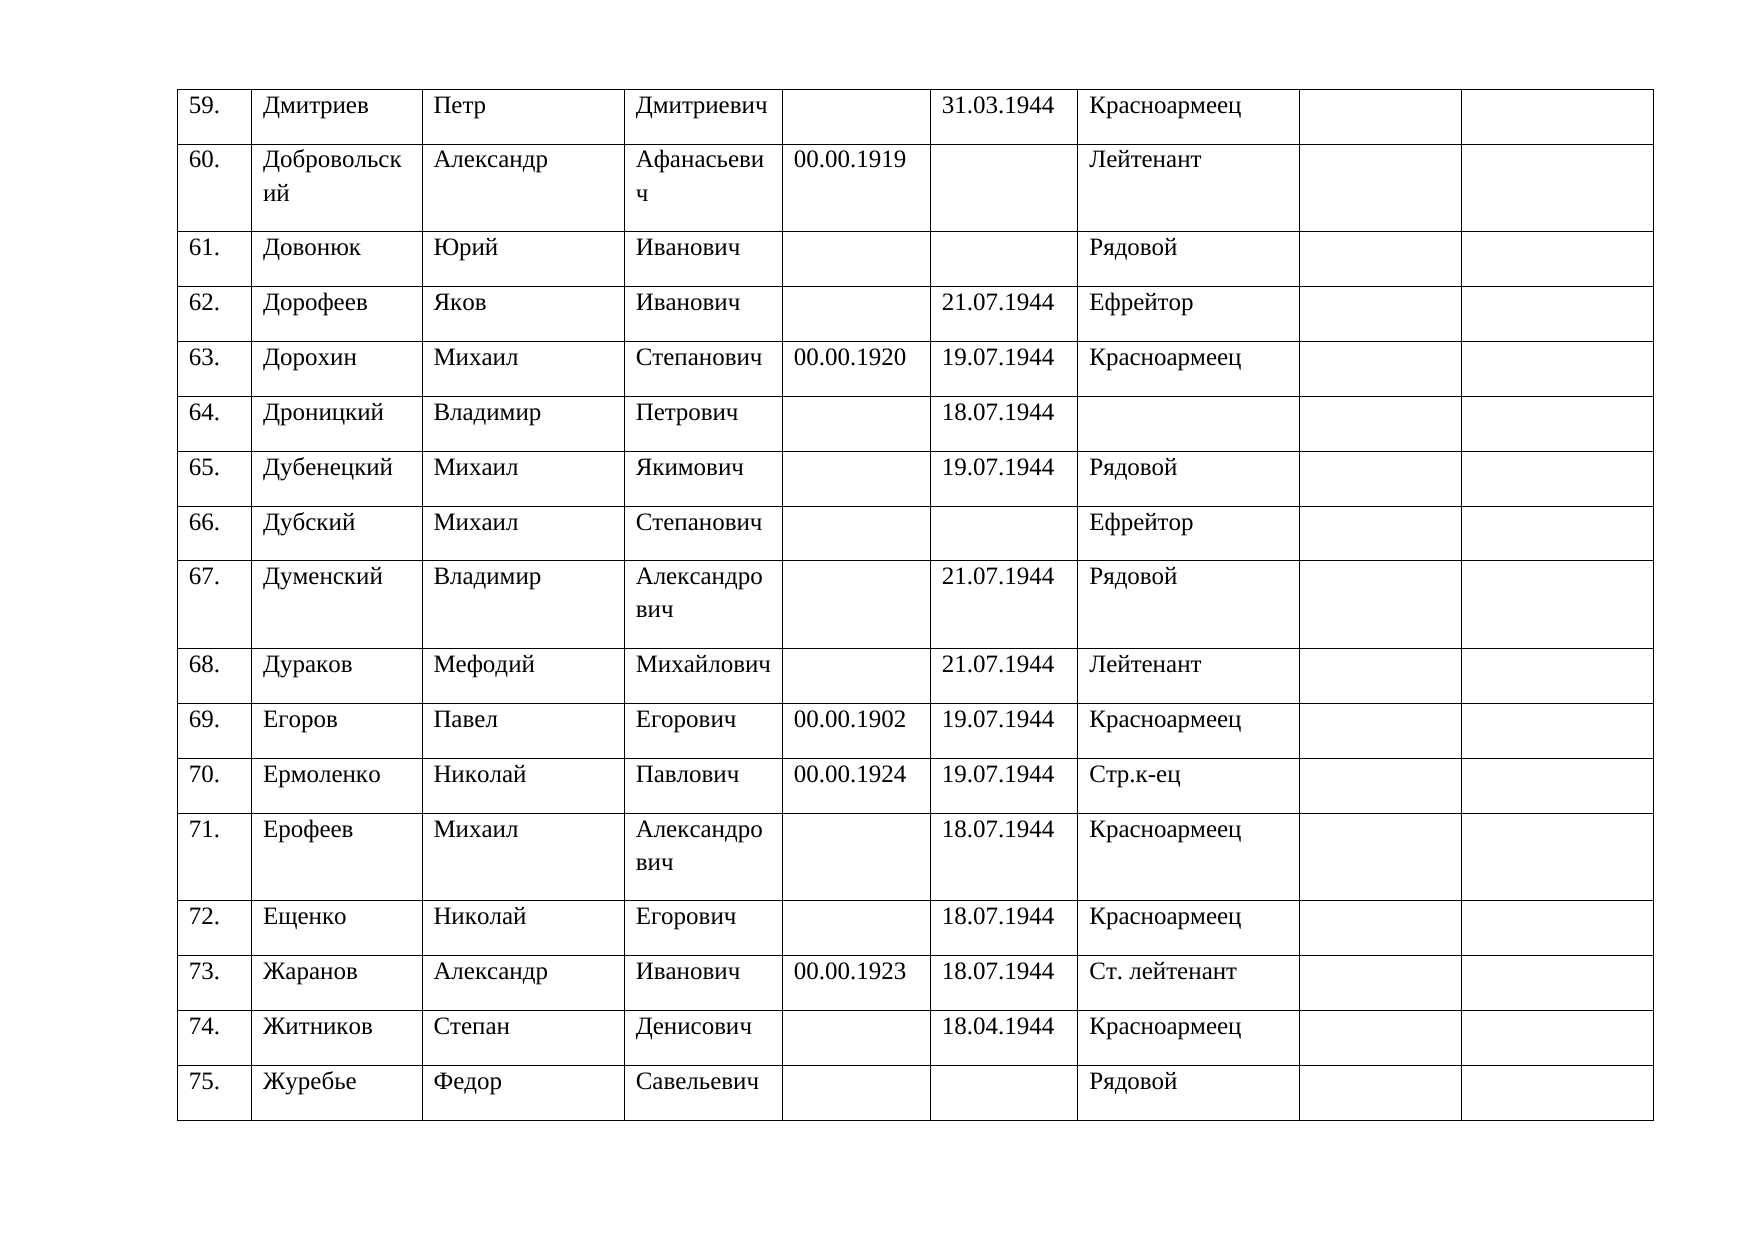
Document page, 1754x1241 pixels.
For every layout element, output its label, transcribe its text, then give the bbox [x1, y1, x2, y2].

table_cell Егорович [625, 901, 782, 955]
table_cell Дубский [252, 507, 422, 560]
table_cell [1300, 956, 1461, 1010]
table_cell Петр [423, 90, 624, 143]
table_cell Дроницкий [252, 397, 422, 451]
table_cell [1300, 287, 1461, 341]
table_cell [1300, 397, 1461, 451]
table_cell Иванович [625, 956, 782, 1010]
table_cell 59. [178, 90, 251, 143]
table_cell [1300, 1011, 1461, 1065]
table_cell [783, 507, 930, 560]
table_cell 18.07.1944 [931, 956, 1077, 1010]
table_cell Павел [423, 704, 624, 758]
table_cell [783, 1011, 930, 1065]
table_cell Яков [423, 287, 624, 341]
table_cell [1462, 232, 1653, 286]
table_cell 21.07.1944 [931, 649, 1077, 703]
table_cell Денисович [625, 1011, 782, 1065]
table_cell [1300, 452, 1461, 506]
table_cell 19.07.1944 [931, 452, 1077, 506]
table_cell Владимир [423, 397, 624, 451]
table_cell 60. [178, 145, 251, 231]
table_cell Михаил [423, 342, 624, 396]
table_cell Николай [423, 759, 624, 813]
table_cell [783, 90, 930, 143]
table_cell Михайлович [625, 649, 782, 703]
table_cell Красноармеец [1078, 342, 1299, 396]
table_cell Рядовой [1078, 1066, 1299, 1120]
table_cell 62. [178, 287, 251, 341]
table_cell Якимович [625, 452, 782, 506]
table_cell 74. [178, 1011, 251, 1065]
table_cell Дмитриев [252, 90, 422, 143]
table_cell [1462, 287, 1653, 341]
table_cell [1300, 759, 1461, 813]
table_cell [1462, 1011, 1653, 1065]
table_cell Красноармеец [1078, 901, 1299, 955]
table_cell 19.07.1944 [931, 704, 1077, 758]
table_cell [783, 397, 930, 451]
table_cell 18.07.1944 [931, 397, 1077, 451]
table_cell Павлович [625, 759, 782, 813]
table_cell Дураков [252, 649, 422, 703]
table_cell [783, 1066, 930, 1120]
table_cell [1462, 901, 1653, 955]
table_cell 18.07.1944 [931, 814, 1077, 900]
table_cell [931, 1066, 1077, 1120]
table_cell Михаил [423, 814, 624, 900]
table_cell [783, 814, 930, 900]
table_cell Красноармеец [1078, 90, 1299, 143]
table_cell Красноармеец [1078, 1011, 1299, 1065]
table_cell 19.07.1944 [931, 759, 1077, 813]
table_cell Афанасьевич [625, 145, 782, 231]
table_cell Ефрейтор [1078, 507, 1299, 560]
table_cell [1300, 649, 1461, 703]
table_cell 00.00.1923 [783, 956, 930, 1010]
table_cell Ермоленко [252, 759, 422, 813]
table_cell [1300, 901, 1461, 955]
table_cell [783, 287, 930, 341]
table_cell Красноармеец [1078, 814, 1299, 900]
table_cell [1300, 704, 1461, 758]
table_cell [931, 507, 1077, 560]
table_cell [1300, 90, 1461, 143]
table_cell Стр.к-ец [1078, 759, 1299, 813]
table_cell Дмитриевич [625, 90, 782, 143]
table_cell [1300, 1066, 1461, 1120]
table_cell Иванович [625, 287, 782, 341]
table_cell [1462, 397, 1653, 451]
table_cell [1462, 956, 1653, 1010]
table_cell Степанович [625, 507, 782, 560]
table_cell [1462, 1066, 1653, 1120]
table_cell Михаил [423, 452, 624, 506]
table_cell [1462, 90, 1653, 143]
table_cell Ст. лейтенант [1078, 956, 1299, 1010]
table_cell Добровольский [252, 145, 422, 231]
table_cell 63. [178, 342, 251, 396]
table_cell Журебье [252, 1066, 422, 1120]
table_cell [1078, 397, 1299, 451]
table_cell [1462, 814, 1653, 900]
table_cell [1462, 342, 1653, 396]
table_cell 00.00.1920 [783, 342, 930, 396]
table_cell Красноармеец [1078, 704, 1299, 758]
table_cell 72. [178, 901, 251, 955]
table_cell Степан [423, 1011, 624, 1065]
table_cell Михаил [423, 507, 624, 560]
table_cell Александр [423, 145, 624, 231]
table_cell Ещенко [252, 901, 422, 955]
table_cell Жаранов [252, 956, 422, 1010]
table_cell Федор [423, 1066, 624, 1120]
table_cell Рядовой [1078, 452, 1299, 506]
table_cell Иванович [625, 232, 782, 286]
table_cell 21.07.1944 [931, 287, 1077, 341]
table_cell [931, 145, 1077, 231]
table_cell [1462, 507, 1653, 560]
table_cell Александрович [625, 814, 782, 900]
table_cell Владимир [423, 561, 624, 648]
table_cell [783, 649, 930, 703]
table_cell [1300, 561, 1461, 648]
table_cell [1300, 814, 1461, 900]
table_cell [1462, 452, 1653, 506]
table_cell 67. [178, 561, 251, 648]
table_cell Довонюк [252, 232, 422, 286]
table_cell Ефрейтор [1078, 287, 1299, 341]
table_cell 00.00.1924 [783, 759, 930, 813]
table_cell [931, 232, 1077, 286]
table_cell [1462, 145, 1653, 231]
table_cell [1300, 145, 1461, 231]
table_cell Ерофеев [252, 814, 422, 900]
table_cell Думенский [252, 561, 422, 648]
table_cell [783, 901, 930, 955]
table_cell Егорович [625, 704, 782, 758]
table_cell [1300, 507, 1461, 560]
table_cell 65. [178, 452, 251, 506]
table_cell Рядовой [1078, 232, 1299, 286]
table_cell 00.00.1902 [783, 704, 930, 758]
table_cell 00.00.1919 [783, 145, 930, 231]
table_cell 70. [178, 759, 251, 813]
table_cell 66. [178, 507, 251, 560]
table_cell 61. [178, 232, 251, 286]
table_cell Александрович [625, 561, 782, 648]
table_cell Александр [423, 956, 624, 1010]
table_cell Житников [252, 1011, 422, 1065]
table_cell Николай [423, 901, 624, 955]
table_cell [1300, 342, 1461, 396]
table_cell Петрович [625, 397, 782, 451]
table_cell [1462, 759, 1653, 813]
table_cell 18.04.1944 [931, 1011, 1077, 1065]
table_cell 18.07.1944 [931, 901, 1077, 955]
table_cell 64. [178, 397, 251, 451]
table_cell [1300, 232, 1461, 286]
table_cell [1462, 704, 1653, 758]
table_cell [783, 561, 930, 648]
table_cell 19.07.1944 [931, 342, 1077, 396]
table_cell Степанович [625, 342, 782, 396]
table_cell Егоров [252, 704, 422, 758]
table_cell [783, 232, 930, 286]
table_cell [783, 452, 930, 506]
table_cell 71. [178, 814, 251, 900]
table_cell Дорохин [252, 342, 422, 396]
table_cell 68. [178, 649, 251, 703]
table_cell 69. [178, 704, 251, 758]
table_cell 21.07.1944 [931, 561, 1077, 648]
table_cell [1462, 561, 1653, 648]
table_cell 73. [178, 956, 251, 1010]
table_cell Рядовой [1078, 561, 1299, 648]
table_cell Мефодий [423, 649, 624, 703]
table_cell Юрий [423, 232, 624, 286]
table_cell 75. [178, 1066, 251, 1120]
table_cell Савельевич [625, 1066, 782, 1120]
table_cell Лейтенант [1078, 649, 1299, 703]
table_cell Дубенецкий [252, 452, 422, 506]
table_cell 31.03.1944 [931, 90, 1077, 143]
table_cell Дорофеев [252, 287, 422, 341]
table_cell [1462, 649, 1653, 703]
table_cell Лейтенант [1078, 145, 1299, 231]
